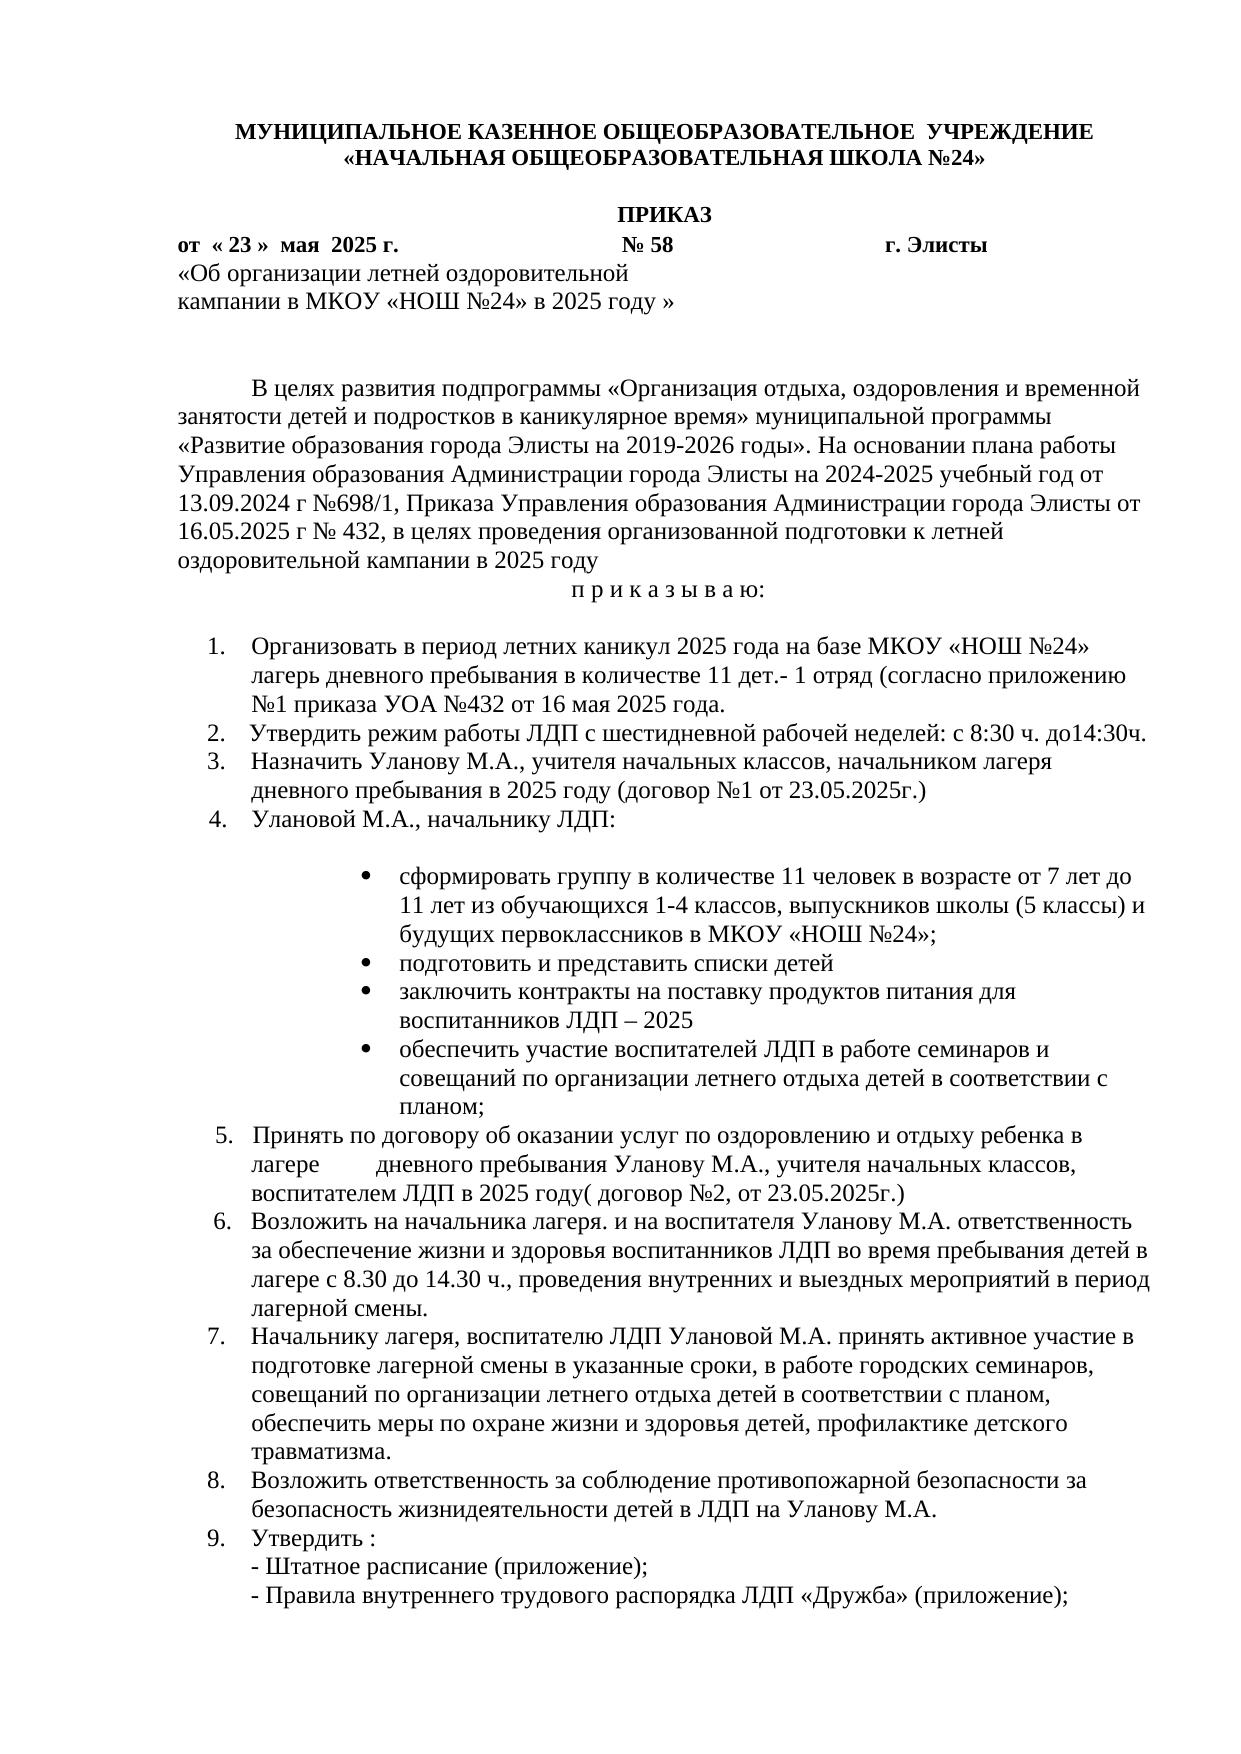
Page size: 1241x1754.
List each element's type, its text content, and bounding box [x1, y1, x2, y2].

list заключить контракты на поставку продуктов питания для воспитанников ЛДП – 2025 [362, 976, 1152, 1034]
text В целях развития подпрограммы «Организация отдыха, оздоровления и временной занятости детей и подростков в каникулярное время» муниципальной программы «Развитие образования города Элисты на 2019-2026 годы». На основании плана работы Управления образования Администрации города Элисты на 2024-2025 учебный год от 13.09.2024 г №698/1, Приказа Управления образования Администрации города Элисты от 16.05.2025 г № 432, в целях проведения организованной подготовки к летней оздоровительной кампании в 2025 году [177, 373, 1152, 574]
list Утвердить режим работы ЛДП с шестидневной рабочей неделей: с 8:30 ч. до14:30ч. [207, 718, 1152, 746]
text 8. Возложить ответственность за соблюдение противопожарной безопасности за безопасность жизнидеятельности детей в ЛДП на Уланову М.А. [207, 1465, 1152, 1523]
text 9. Утвердить : [207, 1523, 1152, 1551]
text дневного пребывания в 2025 году (договор №1 от 23.05.2025г.) [207, 775, 1152, 804]
text 7. Начальнику лагеря, воспитателю ЛДП Улановой М.А. принять активное участие в подготовке лагерной смены в указанные сроки, в работе городских семинаров, совещаний по организации летнего отдыха детей в соответствии с планом, обеспечить меры по охране жизни и здоровья детей, профилактике детского травматизма. [207, 1321, 1152, 1465]
text кампании в МКОУ «НОШ №24» в 2025 году » [177, 286, 1152, 315]
text п р и к а з ы в а ю: [177, 574, 1152, 603]
text 5. Принять по договору об оказании услуг по оздоровлению и отдыху ребенка в лагере дневного пребывания Уланову М.А., учителя начальных классов, воспитателем ЛДП в 2025 году( договор №2, от 23.05.2025г.) [177, 1120, 1152, 1206]
list подготовить и представить списки детей [362, 948, 1152, 976]
text 6. Возложить на начальника лагеря. и на воспитателя Уланову М.А. ответственность за обеспечение жизни и здоровья воспитанников ЛДП во время пребывания детей в лагере с 8.30 до 14.30 ч., проведения внутренних и выездных мероприятий в период лагерной смены. [207, 1206, 1152, 1321]
text 3. Назначить Уланову М.А., учителя начальных классов, начальником лагеря [207, 746, 1152, 775]
text ПРИКАЗ [177, 201, 1152, 227]
text 4. Улановой М.А., начальнику ЛДП: [177, 804, 1152, 833]
text «НАЧАЛЬНАЯ ОБЩЕОБРАЗОВАТЕЛЬНАЯ ШКОЛА №24» [177, 144, 1152, 171]
text МУНИЦИПАЛЬНОЕ КАЗЕННОЕ ОБЩЕОБРАЗОВАТЕЛЬНОЕ УЧРЕЖДЕНИЕ [177, 118, 1152, 144]
text - Штатное расписание (приложение); [207, 1551, 1152, 1580]
text - Правила внутреннего трудового распорядка ЛДП «Дружба» (приложение); [207, 1580, 1152, 1609]
text от « 23 » мая 2025 г. № 58 г. Элисты [177, 231, 1152, 258]
list обеспечить участие воспитателей ЛДП в работе семинаров и совещаний по организации летнего отдыха детей в соответствии с планом; [362, 1034, 1152, 1120]
list Организовать в период летних каникул 2025 года на базе МКОУ «НОШ №24» лагерь дневного пребывания в количестве 11 дет.- 1 отряд (согласно приложению №1 приказа УОА №432 от 16 мая 2025 года. [207, 631, 1152, 718]
list сформировать группу в количестве 11 человек в возрасте от 7 лет до 11 лет из обучающихся 1-4 классов, выпускников школы (5 классы) и будущих первоклассников в МКОУ «НОШ №24»; [362, 861, 1152, 948]
text «Об организации летней оздоровительной [177, 258, 1152, 286]
